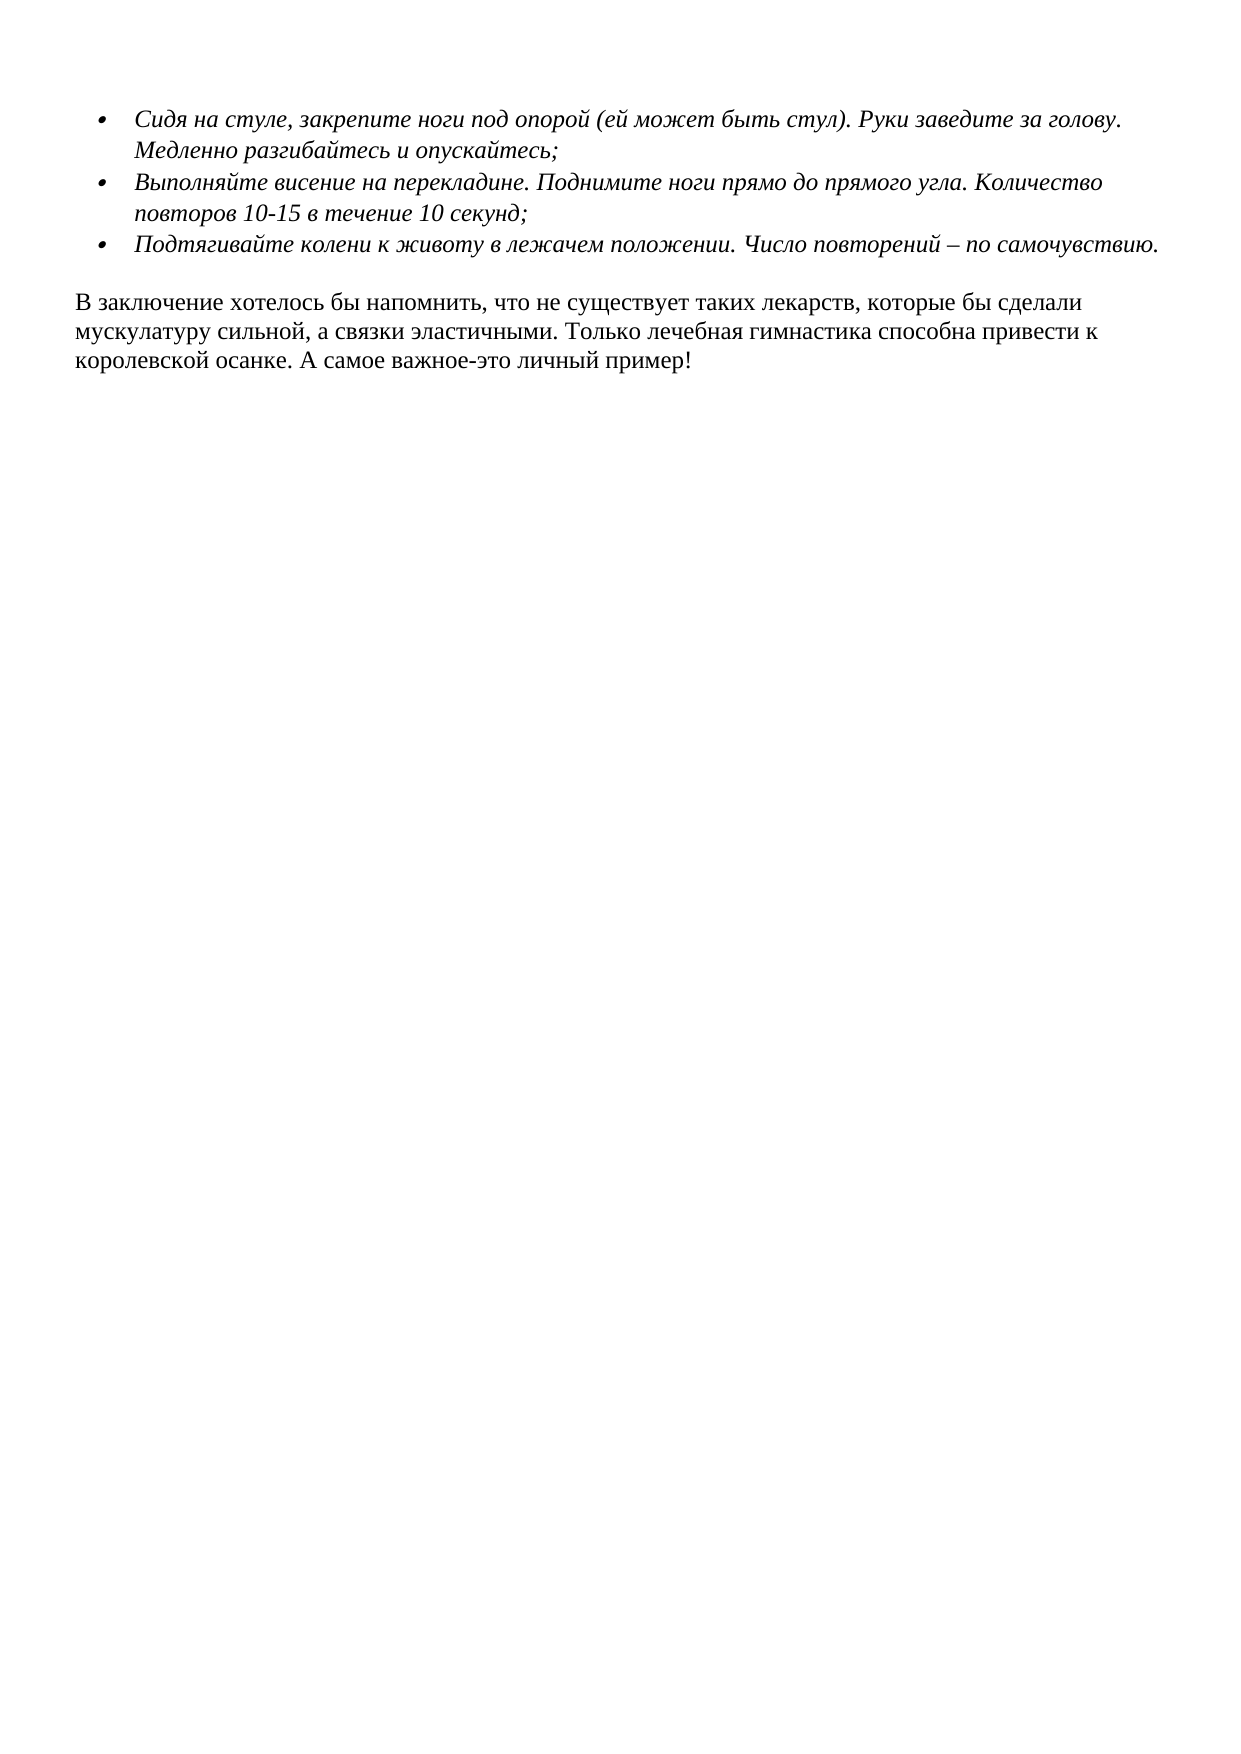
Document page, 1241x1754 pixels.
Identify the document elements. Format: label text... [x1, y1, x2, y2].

text В заключение хотелось бы напомнить, что не существует таких лекарств, которые бы сделали мускулатуру сильной, а связки эластичными. Только лечебная гимнастика способна привести к королевской осанке. А самое важное-это личный пример! [75, 287, 1165, 373]
list Подтягивайте колени к животу в лежачем положении. Число повторений – по самочувствию. [97, 227, 1165, 258]
list Сидя на стуле, закрепите ноги под опорой (ей может быть стул). Руки заведите за голову. Медленно разгибайтесь и опускайтесь; [97, 102, 1165, 164]
list Выполняйте висение на перекладине. Поднимите ноги прямо до прямого угла. Количество повторов 10-15 в течение 10 секунд; [97, 164, 1165, 227]
